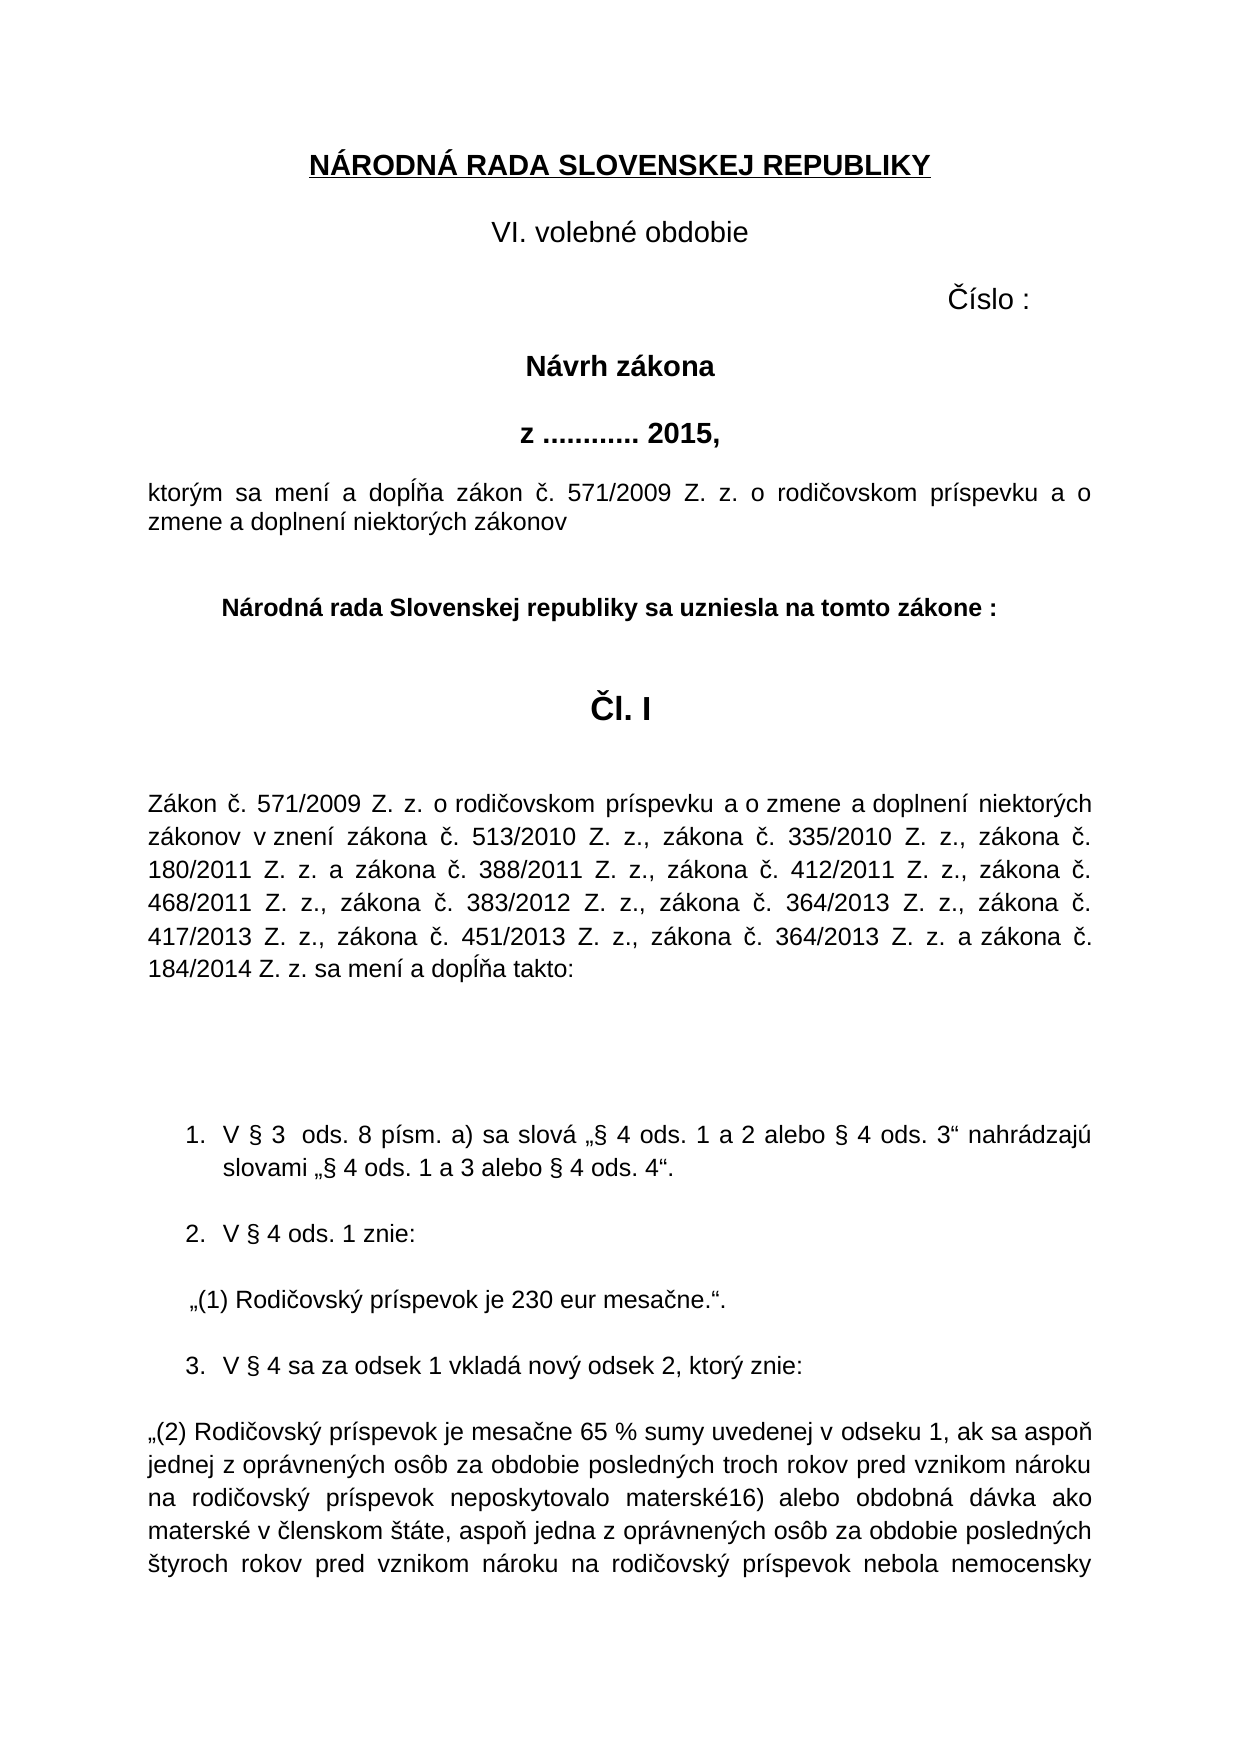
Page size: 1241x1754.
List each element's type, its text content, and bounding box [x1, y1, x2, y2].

text Čl. I [148, 689, 1093, 728]
list V § 4 sa za odsek 1 vkladá nový odsek 2, ktorý znie: [185, 1351, 1093, 1379]
text Návrh zákona [148, 349, 1093, 382]
text NÁRODNÁ RADA SLOVENSKEJ REPUBLIKY [148, 148, 1093, 181]
text VI. volebné obdobie [148, 215, 1093, 248]
list V § 3 ods. 8 písm. a) sa slová „§ 4 ods. 1 a 2 alebo § 4 ods. 3“ nahrádzajú slovami „§ 4 ods. 1 a 3 alebo § 4 ods. 4“. [185, 1119, 1093, 1181]
list V § 4 ods. 1 znie: [185, 1219, 1093, 1247]
text z ............ 2015, [148, 416, 1093, 449]
text Zákon č. 571/2009 Z. z. o rodičovskom príspevku a o zmene a doplnení niektorých zákonov v znení zákona č. 513/2010 Z. z., zákona č. 335/2010 Z. z., zákona č. 180/2011 Z. z. a zákona č. 388/2011 Z. z., zákona č. 412/2011 Z. z., zákona č. 468/2011 Z. z., zákona č. 383/2012 Z. z., zákona č. 364/2013 Z. z., zákona č. 417/2013 Z. z., zákona č. 451/2013 Z. z., zákona č. 364/2013 Z. z. a zákona č. 184/2014 Z. z. sa mení a dopĺňa takto: [148, 789, 1093, 983]
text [148, 1417, 1093, 1578]
text Číslo : [811, 282, 1093, 315]
text ktorým sa mení a dopĺňa zákon č. 571/2009 Z. z. o rodičovskom príspevku a o zmene a doplnení niektorých zákonov [148, 478, 1093, 536]
text Národná rada Slovenskej republiky sa uzniesla na tomto zákone : [221, 593, 1093, 622]
text „(1) Rodičovský príspevok je 230 eur mesačne.“. [148, 1285, 1093, 1313]
